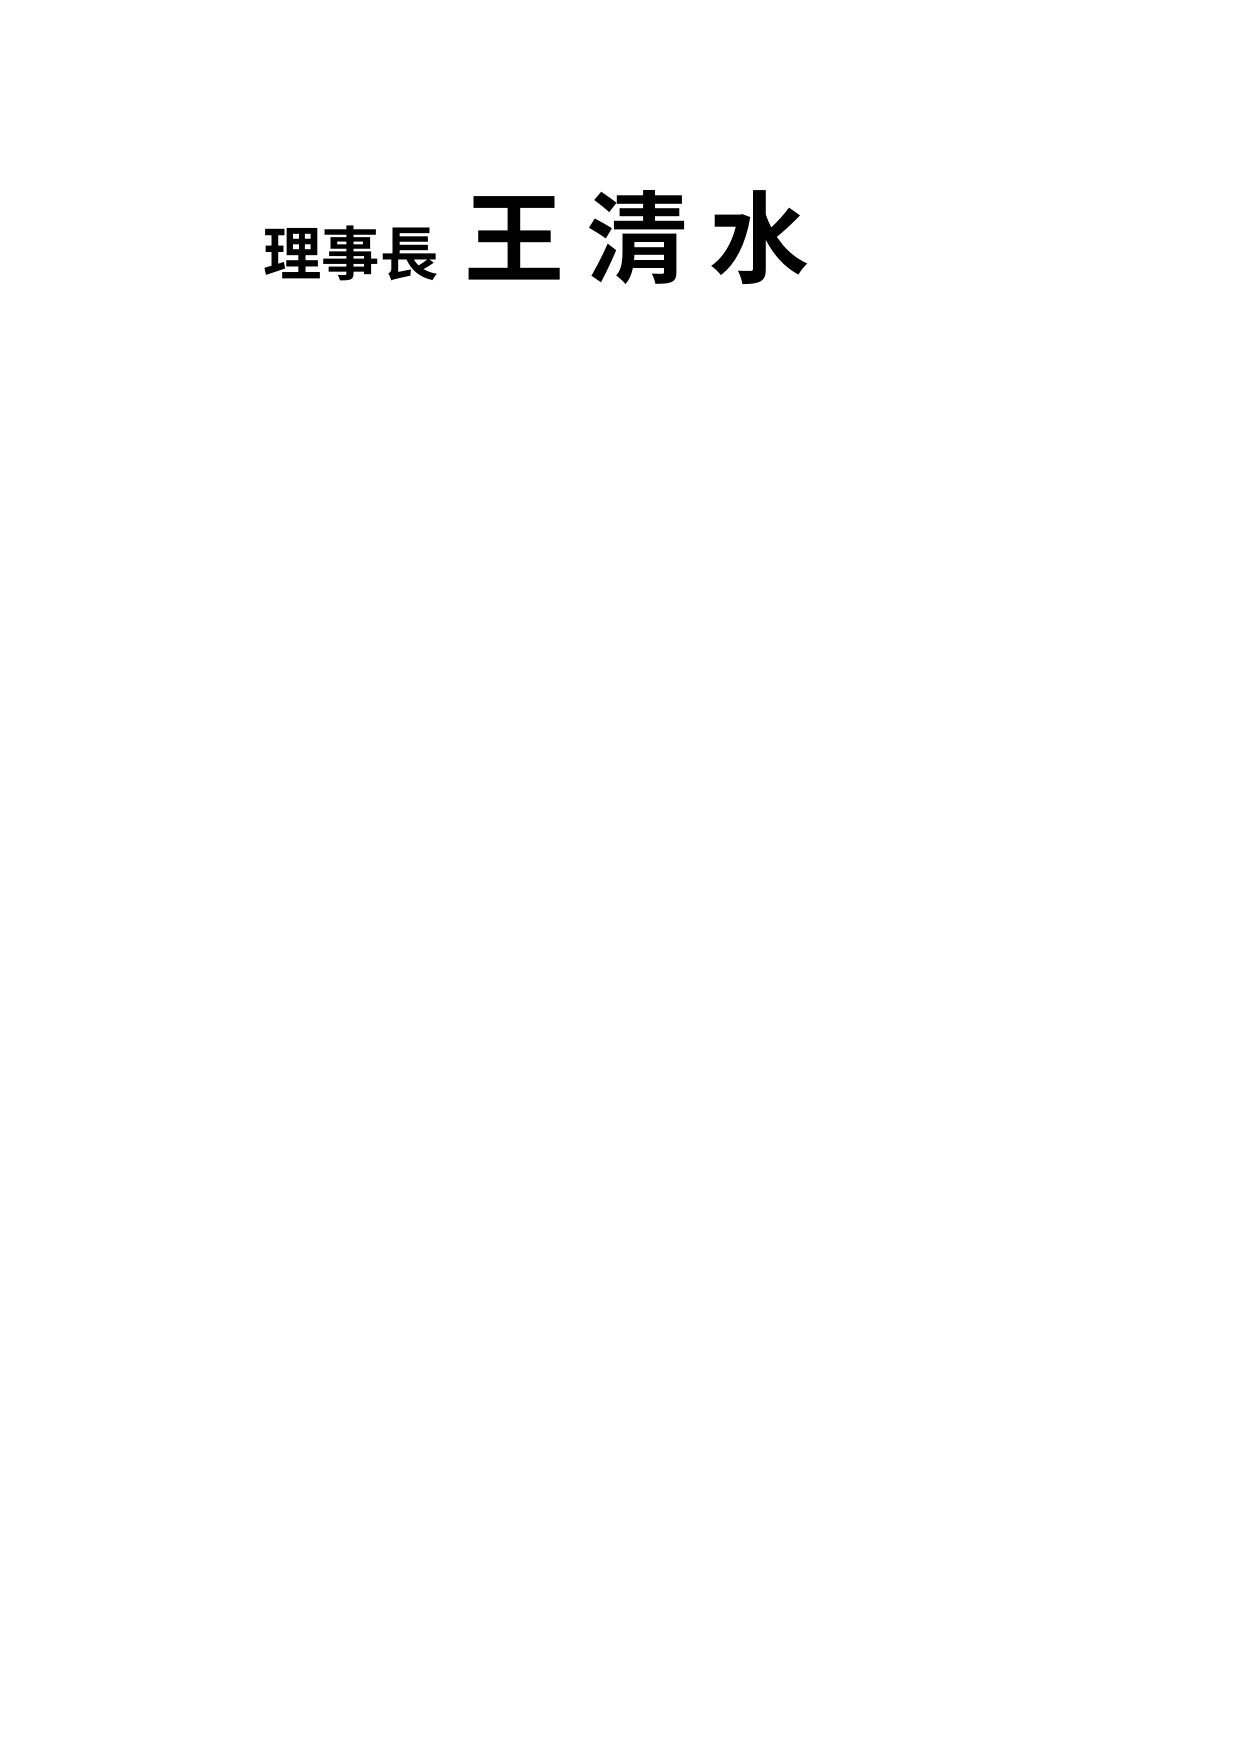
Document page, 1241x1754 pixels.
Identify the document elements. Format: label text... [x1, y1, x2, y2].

text 理事長 王 清 水 [187, 156, 1053, 306]
